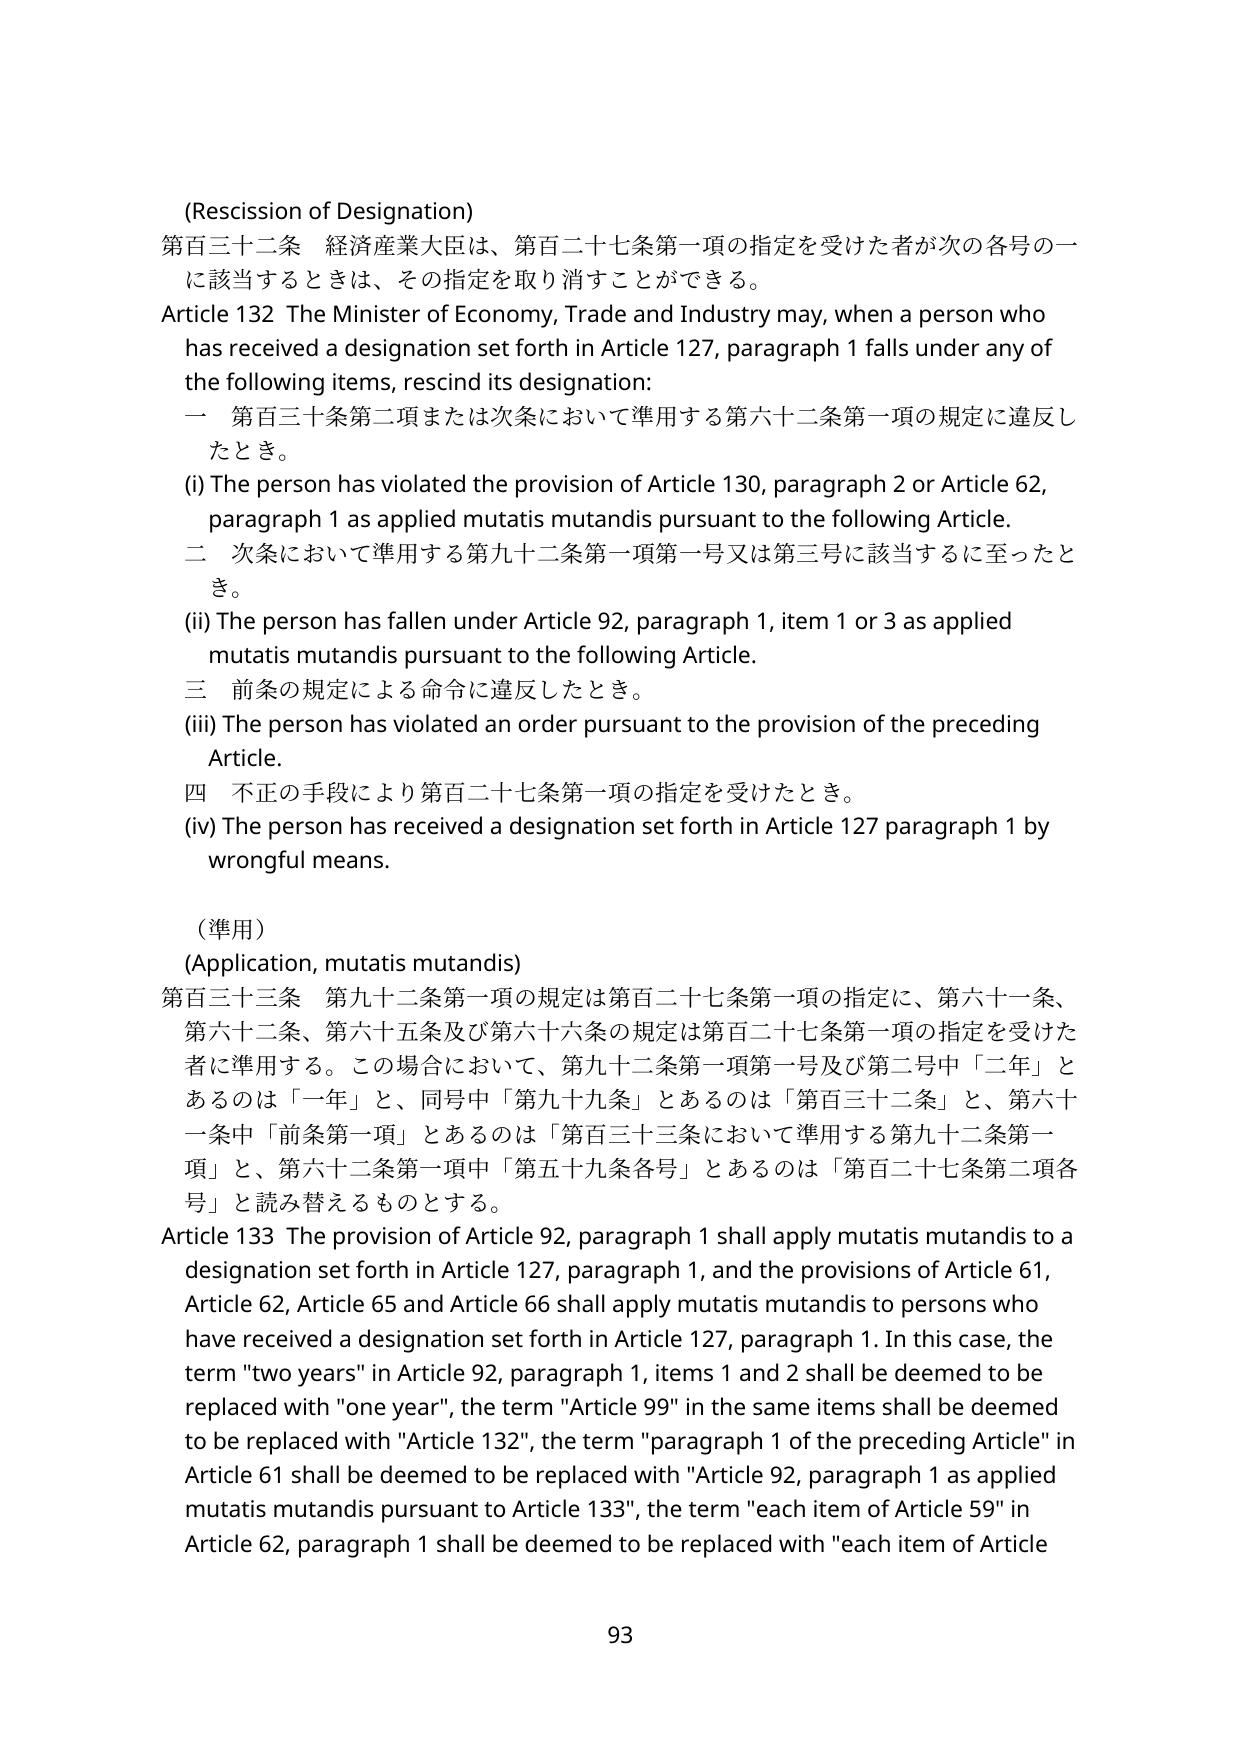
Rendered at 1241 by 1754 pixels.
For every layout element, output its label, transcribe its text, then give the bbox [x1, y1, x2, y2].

text (iii) The person has violated an order pursuant to the provision of the preceding Article. [184, 706, 1079, 774]
text (i) The person has violated the provision of Article 130, paragraph 2 or Article 62, paragraph 1 as applied mutatis mutandis pursuant to the following Article. [184, 467, 1079, 535]
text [161, 1219, 1079, 1560]
text 第百三十三条 第九十二条第一項の規定は第百二十七条第一項の指定に、第六十一条、第六十二条、第六十五条及び第六十六条の規定は第百二十七条第一項の指定を受けた者に準用する。この場合において、第九十二条第一項第一号及び第二号中「二年」とあるのは「一年」と、同号中「第九十九条」とあるのは「第百三十二条」と、第六十一条中「前条第一項」とあるのは「第百三十三条において準用する第九十二条第一項」と、第六十二条第一項中「第五十九条各号」とあるのは「第百二十七条第二項各号」と読み替えるものとする。 [161, 979, 1079, 1219]
text 二 次条において準用する第九十二条第一項第一号又は第三号に該当するに至ったとき。 [184, 535, 1079, 604]
text (Application, mutatis mutandis) [184, 945, 1079, 979]
text 一 第百三十条第二項または次条において準用する第六十二条第一項の規定に違反したとき。 [184, 399, 1079, 467]
text 四 不正の手段により第百二十七条第一項の指定を受けたとき。 [184, 774, 1079, 809]
text (iv) The person has received a designation set forth in Article 127 paragraph 1 by wrongful means. [184, 809, 1079, 877]
text (Rescission of Designation) [184, 194, 1079, 228]
text (ii) The person has fallen under Article 92, paragraph 1, item 1 or 3 as applied mutatis mutandis pursuant to the following Article. [184, 604, 1079, 672]
text 三 前条の規定による命令に違反したとき。 [184, 672, 1079, 706]
text （準用） [184, 911, 1079, 945]
text 第百三十二条 経済産業大臣は、第百二十七条第一項の指定を受けた者が次の各号の一に該当するときは、その指定を取り消すことができる。 [161, 228, 1079, 296]
text Article 132 The Minister of Economy, Trade and Industry may, when a person who has received a designation set forth in Article 127, paragraph 1 falls under any of the following items, rescind its designation: [161, 296, 1079, 399]
